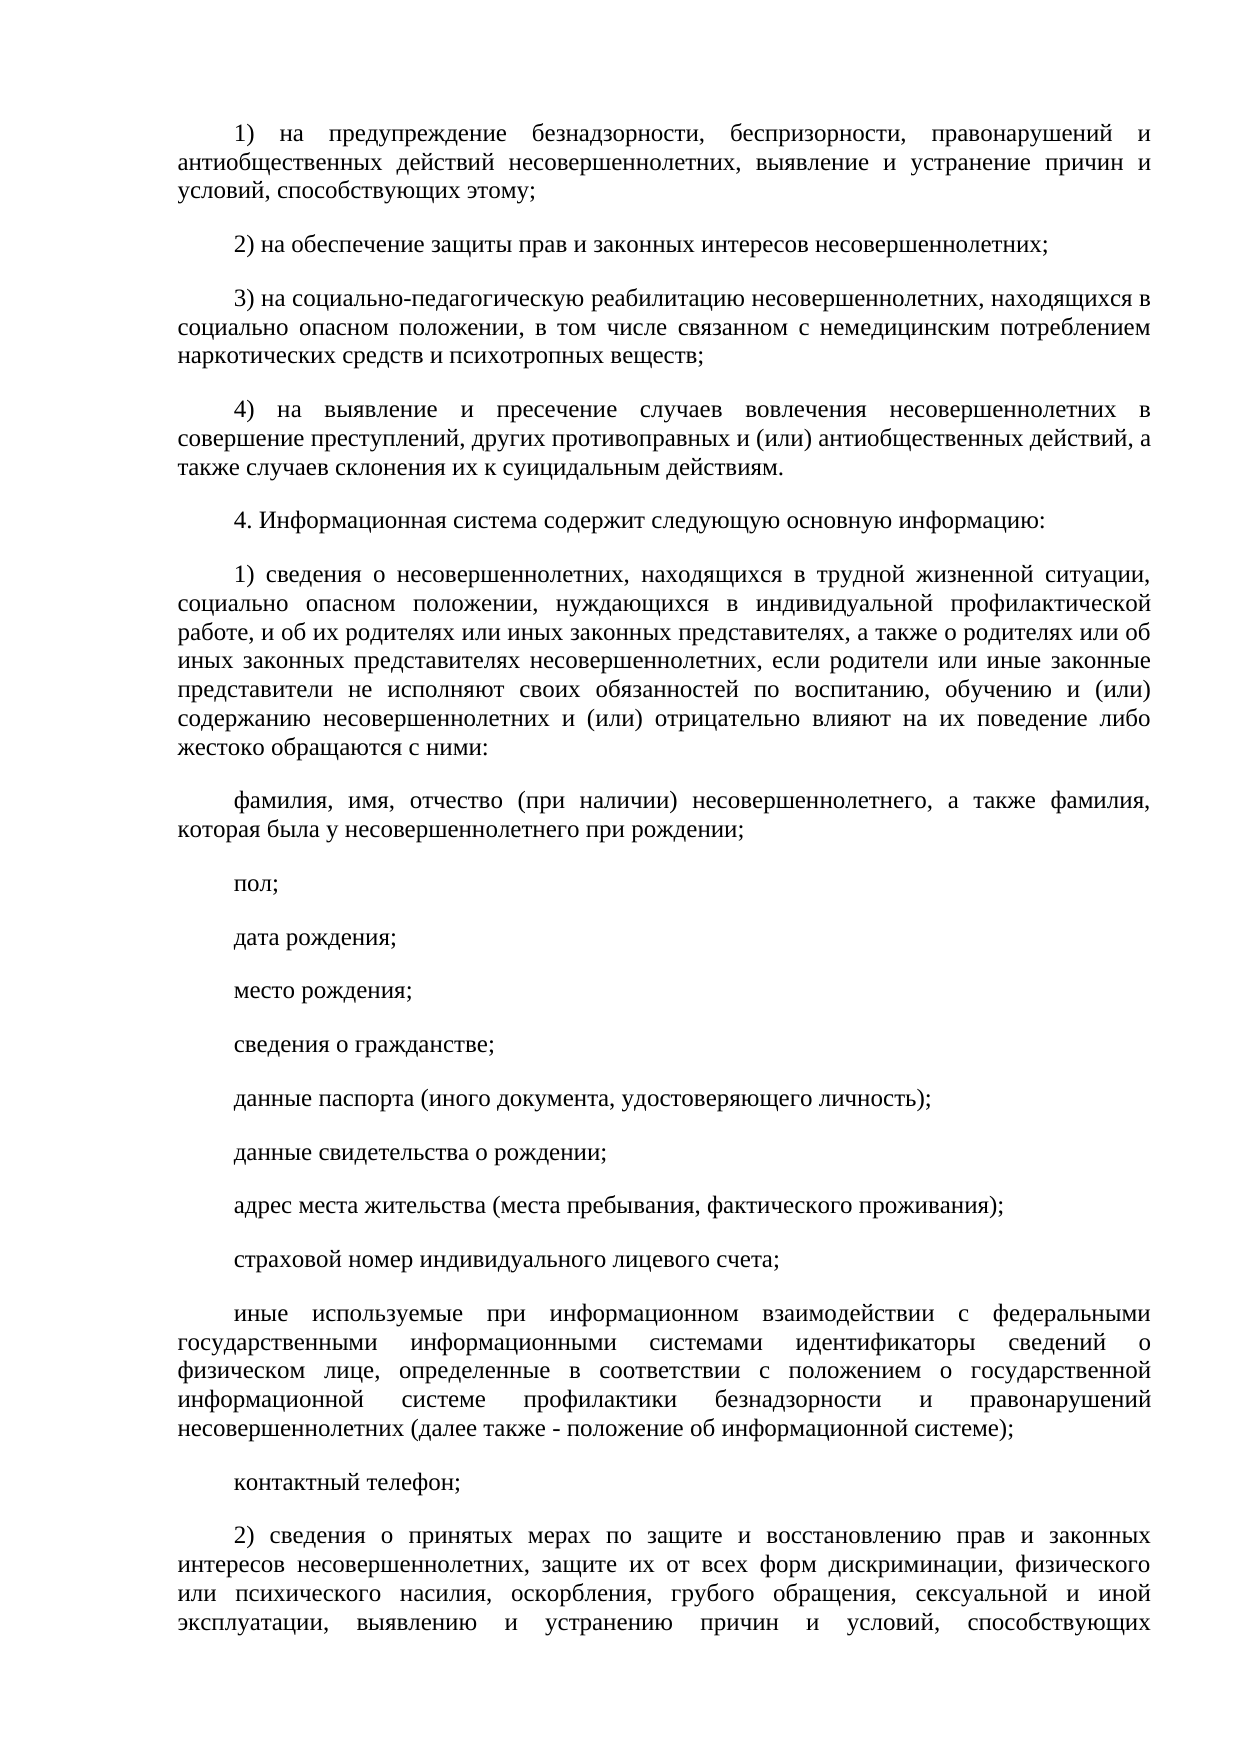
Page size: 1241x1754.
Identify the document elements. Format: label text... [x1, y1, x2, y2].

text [177, 1521, 1152, 1636]
text 3) на социально-педагогическую реабилитацию несовершеннолетних, находящихся в социально опасном положении, в том числе связанном с немедицинским потреблением наркотических средств и психотропных веществ; [177, 283, 1152, 369]
text иные используемые при информационном взаимодействии с федеральными государственными информационными системами идентификаторы сведений о физическом лице, определенные в соответствии с положением о государственной информационной системе профилактики безнадзорности и правонарушений несовершеннолетних (далее также - положение об информационной системе); [177, 1298, 1152, 1442]
text данные свидетельства о рождении; [177, 1137, 1152, 1166]
text дата рождения; [177, 922, 1152, 951]
text 4. Информационная система содержит следующую основную информацию: [177, 506, 1152, 534]
text данные паспорта (иного документа, удостоверяющего личность); [177, 1083, 1152, 1112]
text сведения о гражданстве; [177, 1029, 1152, 1058]
text контактный телефон; [177, 1467, 1152, 1496]
text место рождения; [177, 976, 1152, 1004]
text адрес места жительства (места пребывания, фактического проживания); [177, 1191, 1152, 1219]
text страховой номер индивидуального лицевого счета; [177, 1244, 1152, 1273]
text 1) сведения о несовершеннолетних, находящихся в трудной жизненной ситуации, социально опасном положении, нуждающихся в индивидуальной профилактической работе, и об их родителях или иных законных представителях, а также о родителях или об иных законных представителях несовершеннолетних, если родители или иные законные представители не исполняют своих обязанностей по воспитанию, обучению и (или) содержанию несовершеннолетних и (или) отрицательно влияют на их поведение либо жестоко обращаются с ними: [177, 559, 1152, 761]
text фамилия, имя, отчество (при наличии) несовершеннолетнего, а также фамилия, которая была у несовершеннолетнего при рождении; [177, 786, 1152, 843]
text 4) на выявление и пресечение случаев вовлечения несовершеннолетних в совершение преступлений, других противоправных и (или) антиобщественных действий, а также случаев склонения их к суицидальным действиям. [177, 394, 1152, 481]
text 2) на обеспечение защиты прав и законных интересов несовершеннолетних; [177, 229, 1152, 258]
text пол; [177, 868, 1152, 897]
text 1) на предупреждение безнадзорности, беспризорности, правонарушений и антиобщественных действий несовершеннолетних, выявление и устранение причин и условий, способствующих этому; [177, 118, 1152, 204]
